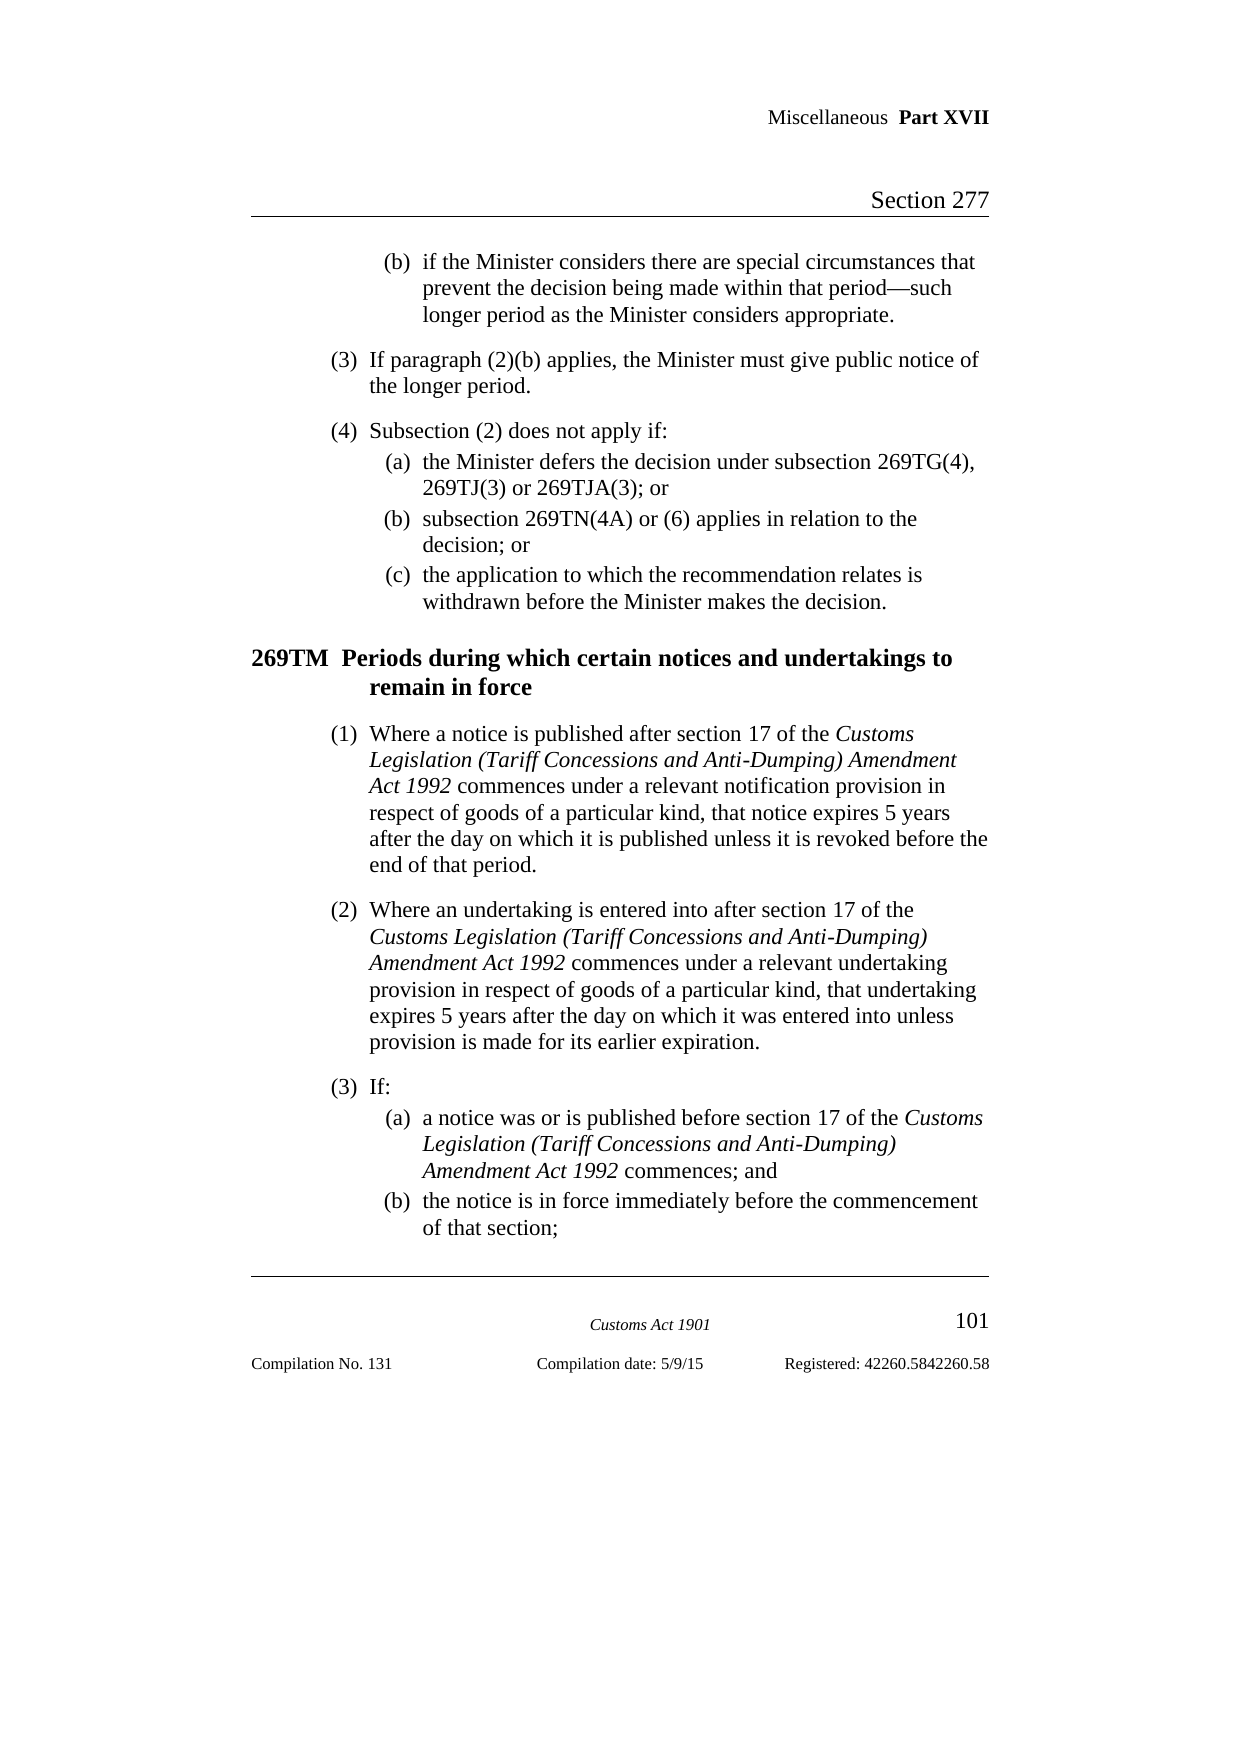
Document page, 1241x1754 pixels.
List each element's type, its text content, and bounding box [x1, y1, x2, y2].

text (b) subsection 269TN(4A) or (6) applies in relation to the decision; or [251, 505, 989, 557]
text (c) the application to which the recommendation relates is withdrawn before the Minister makes the decision. [251, 562, 989, 614]
text (4) Subsection (2) does not apply if: [251, 417, 989, 444]
text (2) Where an undertaking is entered into after section 17 of the Customs Legislation (Tariff Concessions and Anti-Dumping) Amendment Act 1992 commences under a relevant undertaking provision in respect of goods of a particular kind, that undertaking expires 5 years after the day on which it was entered into unless provision is made for its earlier expiration. [251, 897, 989, 1055]
text (a) a notice was or is published before section 17 of the Customs Legislation (Tariff Concessions and Anti-Dumping) Amendment Act 1992 commences; and [251, 1104, 989, 1183]
text (3) If paragraph (2)(b) applies, the Minister must give public notice of the longer period. [251, 346, 989, 398]
text (1) Where a notice is published after section 17 of the Customs Legislation (Tariff Concessions and Anti-Dumping) Amendment Act 1992 commences under a relevant notification provision in respect of goods of a particular kind, that notice expires 5 years after the day on which it is published unless it is revoked before the end of that period. [251, 720, 989, 878]
text (a) the Minister defers the decision under subsection 269TG(4), 269TJ(3) or 269TJA(3); or [251, 448, 989, 501]
text 269TM Periods during which certain notices and undertakings to remain in force [251, 643, 989, 701]
text (b) if the Minister considers there are special circumstances that prevent the decision being made within that period—such longer period as the Minister considers appropriate. [251, 248, 989, 327]
text (3) If: [251, 1073, 989, 1100]
text (b) the notice is in force immediately before the commencement of that section; [251, 1187, 989, 1240]
